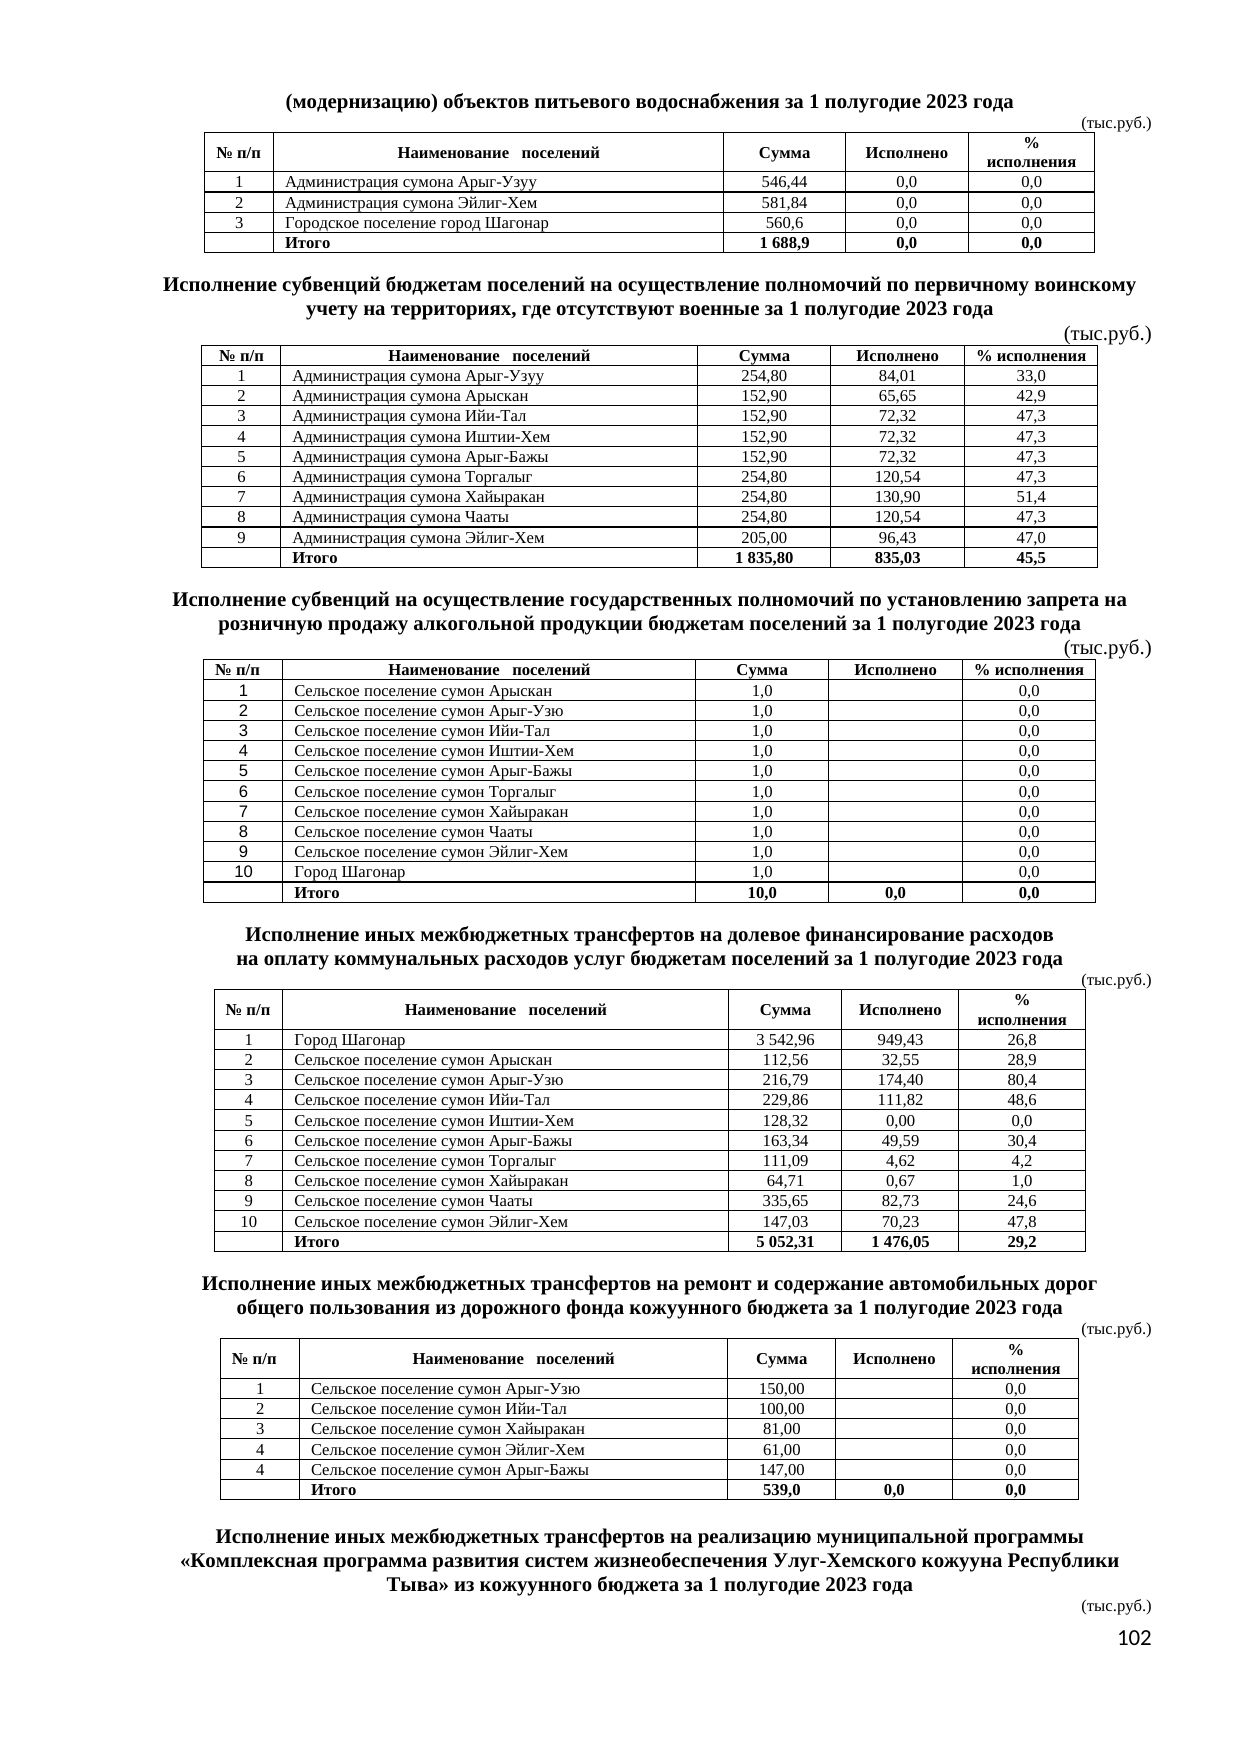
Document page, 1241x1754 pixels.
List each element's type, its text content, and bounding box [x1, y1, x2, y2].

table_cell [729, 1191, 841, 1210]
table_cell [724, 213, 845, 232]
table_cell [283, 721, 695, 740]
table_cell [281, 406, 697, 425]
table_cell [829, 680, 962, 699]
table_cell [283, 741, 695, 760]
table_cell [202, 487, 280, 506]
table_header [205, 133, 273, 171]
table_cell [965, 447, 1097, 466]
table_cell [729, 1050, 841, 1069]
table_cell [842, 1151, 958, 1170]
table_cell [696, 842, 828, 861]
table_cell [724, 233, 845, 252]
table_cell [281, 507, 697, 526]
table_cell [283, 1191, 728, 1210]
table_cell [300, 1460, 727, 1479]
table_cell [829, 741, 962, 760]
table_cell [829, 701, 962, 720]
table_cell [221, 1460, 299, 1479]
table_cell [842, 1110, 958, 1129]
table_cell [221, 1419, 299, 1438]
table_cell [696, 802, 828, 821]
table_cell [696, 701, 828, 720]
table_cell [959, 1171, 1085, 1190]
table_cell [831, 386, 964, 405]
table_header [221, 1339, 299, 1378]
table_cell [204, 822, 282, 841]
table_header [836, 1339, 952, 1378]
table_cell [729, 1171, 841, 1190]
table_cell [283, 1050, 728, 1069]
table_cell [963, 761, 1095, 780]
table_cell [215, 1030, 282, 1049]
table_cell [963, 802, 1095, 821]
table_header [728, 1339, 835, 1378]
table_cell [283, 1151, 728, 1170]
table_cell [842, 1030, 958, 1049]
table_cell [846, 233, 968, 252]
text (тыс.руб.) [148, 320, 1152, 344]
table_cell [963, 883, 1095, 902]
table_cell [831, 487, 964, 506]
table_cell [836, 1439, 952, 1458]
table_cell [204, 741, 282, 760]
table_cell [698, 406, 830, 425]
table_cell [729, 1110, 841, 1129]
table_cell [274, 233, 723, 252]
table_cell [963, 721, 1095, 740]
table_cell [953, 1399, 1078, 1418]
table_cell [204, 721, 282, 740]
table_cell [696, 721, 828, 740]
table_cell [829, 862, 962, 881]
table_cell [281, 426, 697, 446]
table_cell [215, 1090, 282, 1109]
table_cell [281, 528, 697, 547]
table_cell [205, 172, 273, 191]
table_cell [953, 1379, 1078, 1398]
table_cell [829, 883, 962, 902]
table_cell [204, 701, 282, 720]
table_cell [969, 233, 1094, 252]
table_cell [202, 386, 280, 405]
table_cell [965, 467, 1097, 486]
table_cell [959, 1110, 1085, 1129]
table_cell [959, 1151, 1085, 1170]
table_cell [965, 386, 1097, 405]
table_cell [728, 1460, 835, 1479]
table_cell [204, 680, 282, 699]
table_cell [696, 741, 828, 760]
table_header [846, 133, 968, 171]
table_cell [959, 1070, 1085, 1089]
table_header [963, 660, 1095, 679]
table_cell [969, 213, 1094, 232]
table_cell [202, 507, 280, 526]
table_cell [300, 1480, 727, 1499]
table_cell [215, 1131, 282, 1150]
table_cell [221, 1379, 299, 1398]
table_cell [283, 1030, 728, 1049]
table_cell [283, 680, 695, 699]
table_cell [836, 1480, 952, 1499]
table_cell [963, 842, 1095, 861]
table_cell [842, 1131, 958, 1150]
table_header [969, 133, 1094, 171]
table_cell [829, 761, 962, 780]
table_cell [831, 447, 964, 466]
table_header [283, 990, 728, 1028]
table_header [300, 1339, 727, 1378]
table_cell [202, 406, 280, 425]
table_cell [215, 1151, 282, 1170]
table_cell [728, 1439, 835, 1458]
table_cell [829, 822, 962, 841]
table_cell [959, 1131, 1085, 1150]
text (тыс.руб.) [148, 113, 1152, 132]
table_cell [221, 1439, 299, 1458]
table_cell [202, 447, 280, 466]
text Исполнение иных межбюджетных трансфертов на ремонт и содержание автомобильных дорог [148, 1271, 1152, 1295]
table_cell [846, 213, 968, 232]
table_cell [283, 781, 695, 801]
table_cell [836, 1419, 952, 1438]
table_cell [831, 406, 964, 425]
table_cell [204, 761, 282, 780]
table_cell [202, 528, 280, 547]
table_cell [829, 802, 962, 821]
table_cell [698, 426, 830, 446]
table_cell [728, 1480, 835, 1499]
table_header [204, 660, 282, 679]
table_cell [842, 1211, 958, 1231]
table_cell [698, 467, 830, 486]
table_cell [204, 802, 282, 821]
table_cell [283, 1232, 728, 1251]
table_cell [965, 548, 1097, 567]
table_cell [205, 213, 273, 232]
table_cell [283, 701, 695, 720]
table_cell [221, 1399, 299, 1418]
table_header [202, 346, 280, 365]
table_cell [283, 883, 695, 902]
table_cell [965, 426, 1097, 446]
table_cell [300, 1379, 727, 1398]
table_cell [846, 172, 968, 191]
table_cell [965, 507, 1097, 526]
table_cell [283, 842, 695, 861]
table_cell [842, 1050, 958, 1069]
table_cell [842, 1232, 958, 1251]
text Исполнение иных межбюджетных трансфертов на реализацию муниципальной программы «Комплексная программа развития систем жизнеобеспечения Улуг-Хемского кожууна Республики Тыва» из кожуунного бюджета за 1 полугодие 2023 года [148, 1524, 1152, 1596]
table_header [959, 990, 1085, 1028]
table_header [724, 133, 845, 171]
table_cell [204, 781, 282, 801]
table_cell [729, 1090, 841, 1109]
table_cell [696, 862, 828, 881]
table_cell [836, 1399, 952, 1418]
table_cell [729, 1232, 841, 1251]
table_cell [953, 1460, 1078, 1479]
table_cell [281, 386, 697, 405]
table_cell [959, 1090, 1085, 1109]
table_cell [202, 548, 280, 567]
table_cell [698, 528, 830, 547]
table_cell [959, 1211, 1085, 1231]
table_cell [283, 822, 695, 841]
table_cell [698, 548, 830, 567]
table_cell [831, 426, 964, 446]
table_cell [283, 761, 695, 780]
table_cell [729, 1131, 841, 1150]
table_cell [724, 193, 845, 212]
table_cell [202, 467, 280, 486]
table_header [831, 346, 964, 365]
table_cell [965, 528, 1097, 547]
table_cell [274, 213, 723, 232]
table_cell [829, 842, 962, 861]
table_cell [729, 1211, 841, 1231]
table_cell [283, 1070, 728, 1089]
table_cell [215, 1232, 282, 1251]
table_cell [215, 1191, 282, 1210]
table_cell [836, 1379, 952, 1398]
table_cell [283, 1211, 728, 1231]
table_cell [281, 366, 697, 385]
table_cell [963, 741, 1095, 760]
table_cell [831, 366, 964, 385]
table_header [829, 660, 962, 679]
text (модернизацию) объектов питьевого водоснабжения за 1 полугодие 2023 года [148, 89, 1152, 113]
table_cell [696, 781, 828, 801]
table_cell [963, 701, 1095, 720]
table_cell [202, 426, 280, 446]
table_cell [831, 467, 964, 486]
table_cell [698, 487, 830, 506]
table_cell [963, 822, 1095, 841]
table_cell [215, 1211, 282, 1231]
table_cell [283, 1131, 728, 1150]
text Исполнение субвенций на осуществление государственных полномочий по установлению запрета на розничную продажу алкогольной продукции бюджетам поселений за 1 полугодие 2023 года [148, 587, 1152, 635]
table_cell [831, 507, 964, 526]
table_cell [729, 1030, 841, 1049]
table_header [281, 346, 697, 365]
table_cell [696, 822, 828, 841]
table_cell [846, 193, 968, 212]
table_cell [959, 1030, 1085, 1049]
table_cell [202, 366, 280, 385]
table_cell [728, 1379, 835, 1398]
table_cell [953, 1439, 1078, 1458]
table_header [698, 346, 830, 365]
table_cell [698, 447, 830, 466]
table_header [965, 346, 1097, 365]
text (тыс.руб.) [148, 970, 1152, 989]
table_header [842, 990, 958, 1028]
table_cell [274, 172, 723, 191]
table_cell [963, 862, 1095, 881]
text на оплату коммунальных расходов услуг бюджетам поселений за 1 полугодие 2023 года [148, 946, 1152, 970]
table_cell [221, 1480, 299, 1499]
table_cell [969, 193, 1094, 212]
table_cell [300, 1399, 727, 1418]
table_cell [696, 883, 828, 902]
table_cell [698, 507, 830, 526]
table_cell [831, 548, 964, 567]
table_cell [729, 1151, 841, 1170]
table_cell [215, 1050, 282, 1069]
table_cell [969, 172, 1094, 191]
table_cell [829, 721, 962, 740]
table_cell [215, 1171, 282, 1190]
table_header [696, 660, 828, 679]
text (тыс.руб.) [148, 1596, 1152, 1615]
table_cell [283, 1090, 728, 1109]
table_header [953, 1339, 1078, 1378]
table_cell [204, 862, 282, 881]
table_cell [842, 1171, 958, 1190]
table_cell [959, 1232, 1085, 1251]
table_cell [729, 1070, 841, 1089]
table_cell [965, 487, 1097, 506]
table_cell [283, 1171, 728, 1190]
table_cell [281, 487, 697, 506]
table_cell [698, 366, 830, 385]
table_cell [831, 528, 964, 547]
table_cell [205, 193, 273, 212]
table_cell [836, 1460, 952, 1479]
text Исполнение субвенций бюджетам поселений на осуществление полномочий по первичному воинскому учету на территориях, где отсутствуют военные за 1 полугодие 2023 года [148, 272, 1152, 320]
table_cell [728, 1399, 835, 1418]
text (тыс.руб.) [148, 635, 1152, 659]
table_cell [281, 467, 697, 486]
text (тыс.руб.) [148, 1319, 1152, 1338]
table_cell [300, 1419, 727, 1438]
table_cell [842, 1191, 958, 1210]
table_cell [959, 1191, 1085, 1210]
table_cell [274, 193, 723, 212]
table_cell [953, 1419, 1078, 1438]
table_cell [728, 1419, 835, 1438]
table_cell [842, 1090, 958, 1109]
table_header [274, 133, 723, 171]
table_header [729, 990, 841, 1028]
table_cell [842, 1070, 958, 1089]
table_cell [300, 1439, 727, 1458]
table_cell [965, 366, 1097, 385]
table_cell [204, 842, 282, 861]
text Исполнение иных межбюджетных трансфертов на долевое финансирование расходов [148, 922, 1152, 946]
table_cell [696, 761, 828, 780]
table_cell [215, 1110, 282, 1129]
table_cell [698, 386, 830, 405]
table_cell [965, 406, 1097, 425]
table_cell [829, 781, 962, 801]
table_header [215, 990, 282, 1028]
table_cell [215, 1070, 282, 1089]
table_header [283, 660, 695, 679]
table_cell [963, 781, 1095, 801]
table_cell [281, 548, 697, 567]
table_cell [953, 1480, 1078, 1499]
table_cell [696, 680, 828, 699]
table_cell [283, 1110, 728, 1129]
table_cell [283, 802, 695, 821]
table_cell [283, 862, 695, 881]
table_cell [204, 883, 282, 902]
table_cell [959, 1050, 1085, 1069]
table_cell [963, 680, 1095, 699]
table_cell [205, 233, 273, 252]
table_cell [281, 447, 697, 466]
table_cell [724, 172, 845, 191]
text общего пользования из дорожного фонда кожуунного бюджета за 1 полугодие 2023 года [148, 1295, 1152, 1319]
